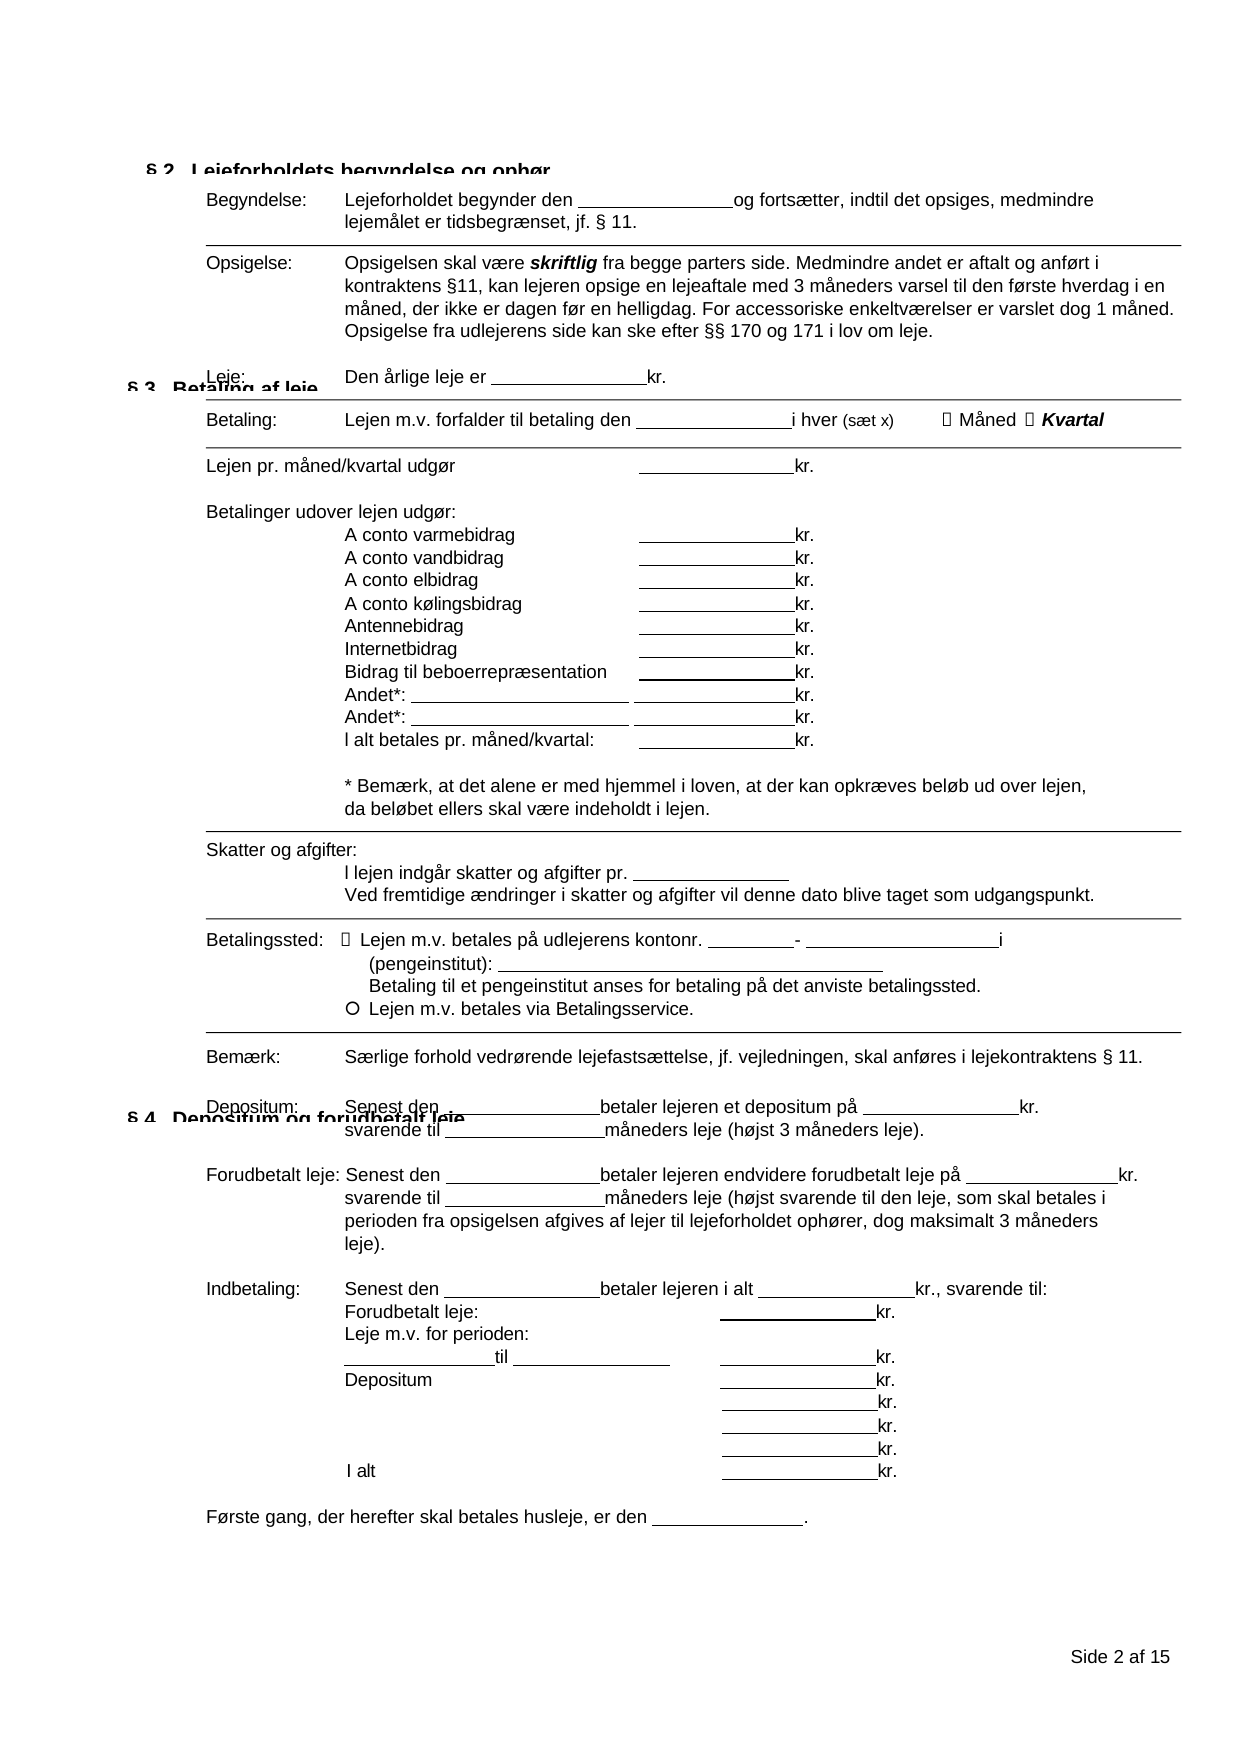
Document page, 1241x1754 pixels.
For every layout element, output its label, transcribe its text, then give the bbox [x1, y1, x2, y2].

text Forudbetalt leje: Senest den betaler lejeren endvidere forudbetalt leje på kr. svarende til måneders leje (højst svarende til den leje, som skal betales i perioden fra opsigelsen afgives af lejer til lejeforholdet ophører, dog maksimalt 3 måneders leje). [206, 1164, 1144, 1254]
text Antennebidrag kr. [344, 615, 1203, 637]
text Begyndelse: Lejeforholdet begynder den og fortsætter, indtil det opsiges, medmindre lejemålet er tidsbegrænset, jf. § 11. [206, 189, 1095, 233]
text A conto vandbidrag kr. [344, 546, 1203, 568]
text Første gang, der herefter skal betales husleje, er den . [206, 1506, 1203, 1528]
text Betaling: Lejen m.v. forfalder til betaling den i hver (sæt x)  Måned  Kvartal [206, 407, 1203, 432]
text Betalingssted:  Lejen m.v. betales på udlejerens kontonr. - i (pengeinstitut): [206, 926, 1004, 974]
text l lejen indgår skatter og afgifter pr. [344, 861, 1203, 883]
text kr. [104, 1437, 898, 1459]
text kr. [104, 1392, 898, 1413]
text Leje: Den årlige leje er kr. [206, 365, 1203, 387]
text A conto elbidrag kr. [344, 569, 1203, 591]
text Skatter og afgifter: [206, 838, 1203, 860]
text Depositum: Senest den betaler lejeren et depositum på kr. svarende til måneders leje (højst 3 måneders leje). [206, 1096, 1041, 1140]
list Lejen m.v. betales via Betalingsservice. [344, 998, 1203, 1020]
text A conto varmebidrag kr. [344, 523, 1203, 545]
text Indbetaling: Senest den betaler lejeren i alt kr., svarende til: Forudbetalt leje: kr. [206, 1278, 1048, 1322]
text Bemærk: Særlige forhold vedrørende lejefastsættelse, jf. vejledningen, skal anføres i lejekontraktens § 11. [206, 1046, 1203, 1068]
text Ved fremtidige ændringer i skatter og afgifter vil denne dato blive taget som udgangspunkt. [344, 884, 1203, 906]
text Betalinger udover lejen udgør: [206, 501, 1203, 522]
text A conto kølingsbidrag kr. [344, 592, 1203, 614]
text Lejen pr. måned/kvartal udgør kr. [206, 455, 1203, 476]
text Internetbidrag kr. Bidrag til beboerrepræsentation kr. Andet*: kr. Andet*: kr. l alt betales pr. måned/kvartal: kr. [344, 638, 817, 750]
text * Bemærk, at det alene er med hjemmel i loven, at der kan opkræves beløb ud over lejen, da beløbet ellers skal være indeholdt i lejen. [344, 775, 1095, 819]
text Betaling til et pengeinstitut anses for betaling på det anviste betalingssted. [369, 975, 1203, 997]
text I alt kr. [104, 1460, 898, 1482]
text kr. [104, 1414, 898, 1436]
text Opsigelse: Opsigelsen skal være skriftlig fra begge parters side. Medmindre andet er aftalt og anført i kontraktens §11, kan lejeren opsige en lejeaftale med 3 måneders varsel til den første hverdag i en måned, der ikke er dagen før en helligdag. For accessoriske enkeltværelser er varslet dog 1 måned. Opsigelse fra udlejerens side kan ske efter §§ 170 og 171 i lov om leje. [206, 252, 1174, 341]
text Leje m.v. for perioden: [344, 1324, 1203, 1345]
text til kr. Depositum kr. [344, 1346, 898, 1391]
